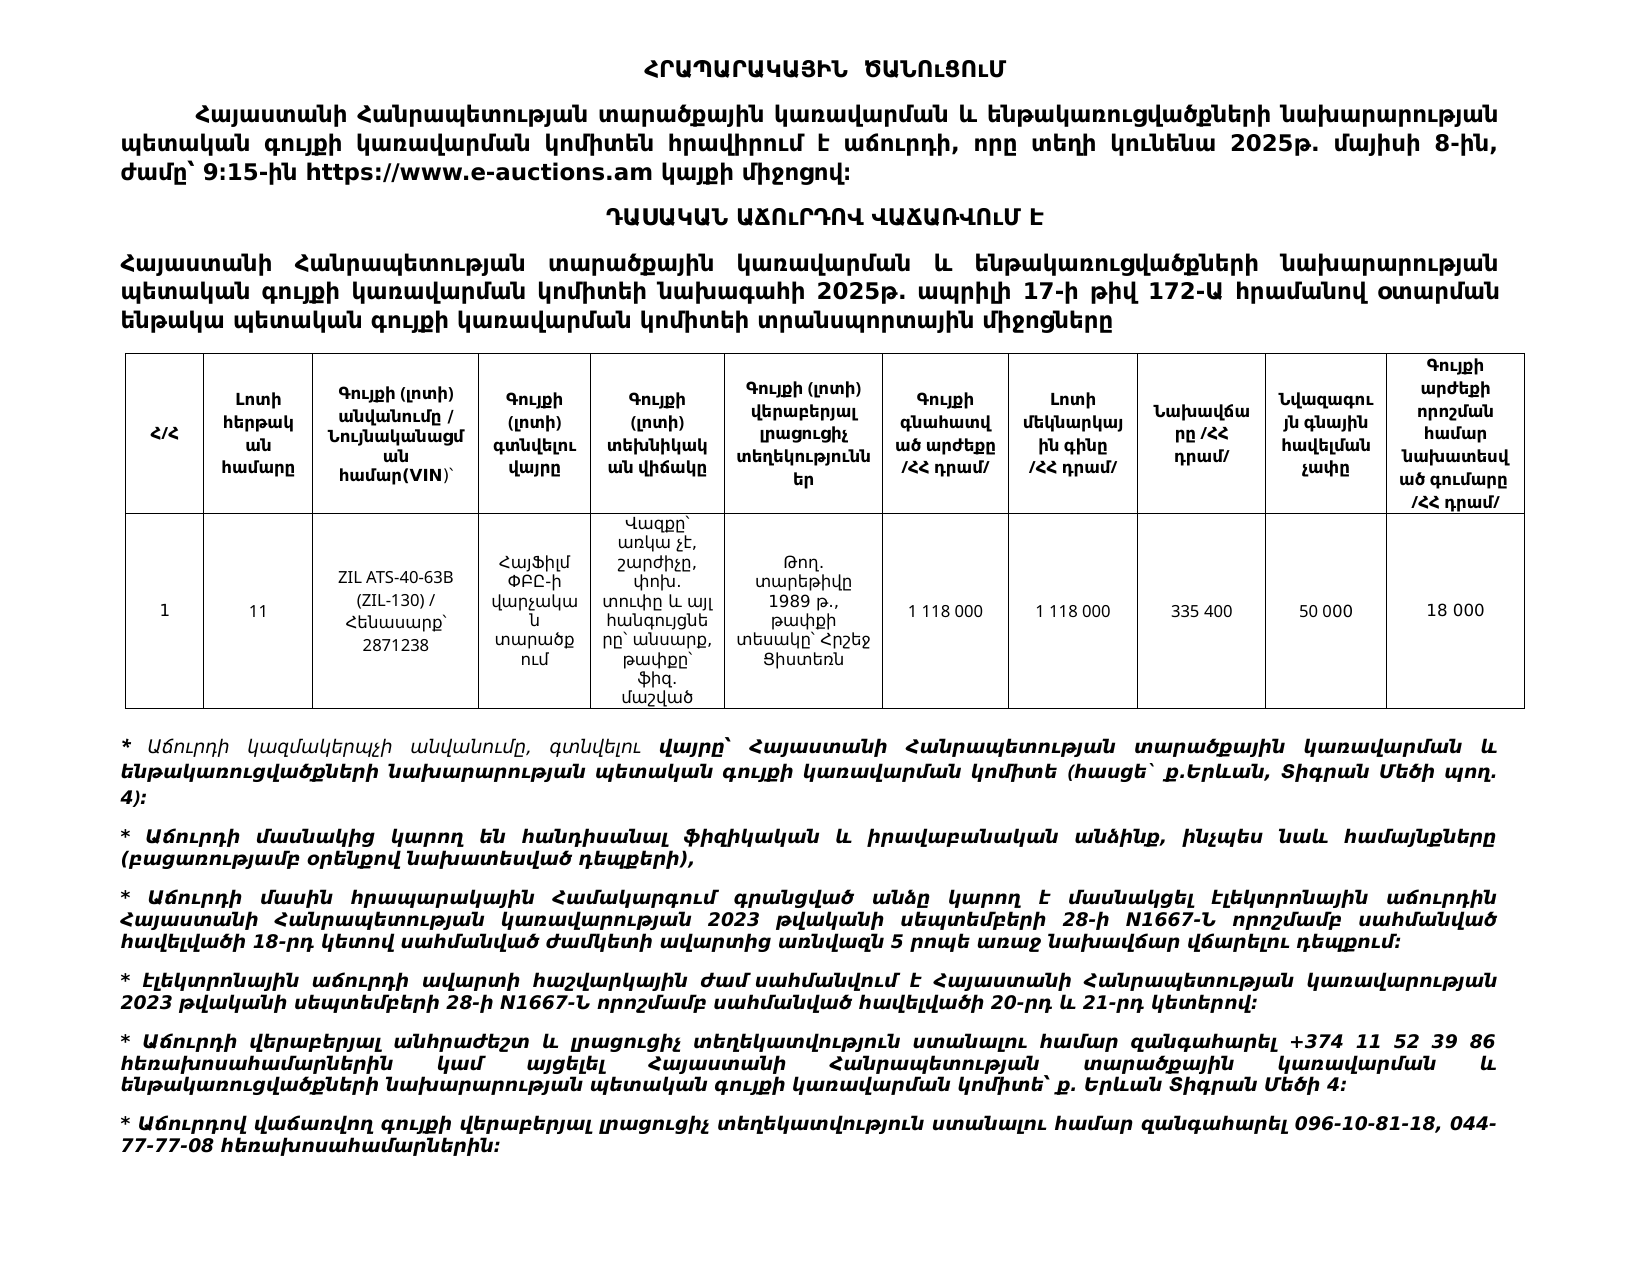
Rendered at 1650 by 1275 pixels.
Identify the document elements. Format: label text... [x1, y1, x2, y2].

table_cell 50 000 [1266, 514, 1386, 708]
table_header Գույքի (լոտի) տեխնիկական վիճակը [591, 354, 724, 513]
text Հայաստանի Հանրապետության տարածքային կառավարման և ենթակառուցվածքների նախարարության պետական գույքի կառավարման կոմիտեն հրավիրում է աճուրդի, որը տեղի կունենա 2025թ. մայիսի 8-ին, ժամը՝ 9։15-ին https://www.e-auctions.am կայքի միջոցով։ [120, 102, 1500, 186]
text * Աճուրդով վաճառվող գույքի վերաբերյալ լրացուցիչ տեղեկատվություն ստանալու համար զանգահարել 096-10-81-18, 044-77-77-08 հեռախոսահամարներին։ [120, 1113, 1500, 1157]
table_header Նվազագույն գնային հավելման չափը [1266, 354, 1386, 513]
table_header Գույքի (լոտի) անվանումը / Նույնականացման համար(VIN)՝ [313, 354, 478, 513]
table_header Գույքի (լոտի) գտնվելու վայրը [479, 354, 590, 513]
table_cell Վազքը՝ առկա չէ, շարժիչը, փոխ. տուփը և այլ հանգույցները՝ անսարք, թափքը՝ ֆիզ. մաշված [591, 514, 724, 708]
table_header Նախավճարը /ՀՀ դրամ/ [1138, 354, 1265, 513]
table_header Լոտի մեկնարկային գինը /ՀՀ դրամ/ [1009, 354, 1137, 513]
text * Աճուրդի մասնակից կարող են հանդիսանալ ֆիզիկական և իրավաբանական անձինք, ինչպես նաև համայնքները (բացառությամբ օրենքով նախատեսված դեպքերի), [120, 826, 1500, 870]
table_header Գույքի (լոտի) վերաբերյալ լրացուցիչ տեղեկություններ [725, 354, 882, 513]
table_cell 335 400 [1138, 514, 1265, 708]
table_header Գույքի գնահատված արժեքը /ՀՀ դրամ/ [883, 354, 1008, 513]
table_cell ZIL ATS-40-63B (ZIL-130) / Հենասարք՝ 2871238 [313, 514, 478, 708]
table_cell 11 [204, 514, 312, 708]
text ՀՐԱՊԱՐԱԿԱՅԻՆ ԾԱՆՈւՑՈւՄ [150, 56, 1500, 83]
table_cell 1 118 000 [883, 514, 1008, 708]
table_header Գույքի արժեքի որոշման համար նախատեսված գումարը /ՀՀ դրամ/ [1387, 354, 1524, 513]
text * էլեկտրոնային աճուրդի ավարտի հաշվարկային ժամ սահմանվում է Հայաստանի Հանրապետության կառավարության 2023 թվականի սեպտեմբերի 28-ի N1667-Ն որոշմամբ սահմանված հավելվածի 20-րդ և 21-րդ կետերով: [120, 969, 1500, 1014]
table_header Լոտի հերթական համարը [204, 354, 312, 513]
table_cell 1 [126, 514, 203, 708]
table_cell 18 000 [1387, 514, 1524, 708]
table_header Հ/Հ [126, 354, 203, 513]
table_cell Թող․ տարեթիվը 1989 թ․, թափքի տեսակը՝ Հրշեջ Ցիստեռն [725, 514, 882, 708]
text * Աճուրդի վերաբերյալ անհրաժեշտ և լրացուցիչ տեղեկատվություն ստանալու համար զանգահարել +374 11 52 39 86 հեռախոսահամարներին կամ այցելել Հայաստանի Հանրապետության տարածքային կառավարման և ենթակառուցվածքների նախարարության պետական գույքի կառավարման կոմիտե՝ ք․ Երևան Տիգրան Մեծի 4։ [120, 1031, 1500, 1096]
table_cell ՀայՖիլմ ՓԲԸ-ի վարչական տարածքում [479, 514, 590, 708]
text * Աճուրդի մասին հրապարակային Համակարգում գրանցված անձը կարող է մասնակցել էլեկտրոնային աճուրդին Հայաստանի Հանրապետության կառավարության 2023 թվականի սեպտեմբերի 28-ի N1667-Ն որոշմամբ սահմանված հավելվածի 18-րդ կետով սահմանված ժամկետի ավարտից առնվազն 5 րոպե առաջ նախավճար վճարելու դեպքում: [120, 887, 1500, 952]
table_cell 1 118 000 [1009, 514, 1137, 708]
text ԴԱՍԱԿԱՆ ԱՃՈւՐԴՈՎ ՎԱՃԱՌՎՈւՄ Է [150, 204, 1500, 231]
text * Աճուրդի կազմակերպչի անվանումը, գտնվելու վայրը՝ Հայաստանի Հանրապետության տարածքային կառավարման և ենթակառուցվածքների նախարարության պետական գույքի կառավարման կոմիտե (հասցե` ք.Երևան, Տիգրան Մեծի պող. 4)։ [120, 733, 1500, 810]
text Հայաստանի Հանրապետության տարածքային կառավարման և ենթակառուցվածքների նախարարության պետական գույքի կառավարման կոմիտեի նախագահի 2025թ․ ապրիլի 17-ի թիվ 172-Ա հրամանով օտարման ենթակա պետական գույքի կառավարման կոմիտեի տրանսպորտային միջոցները [120, 250, 1500, 334]
